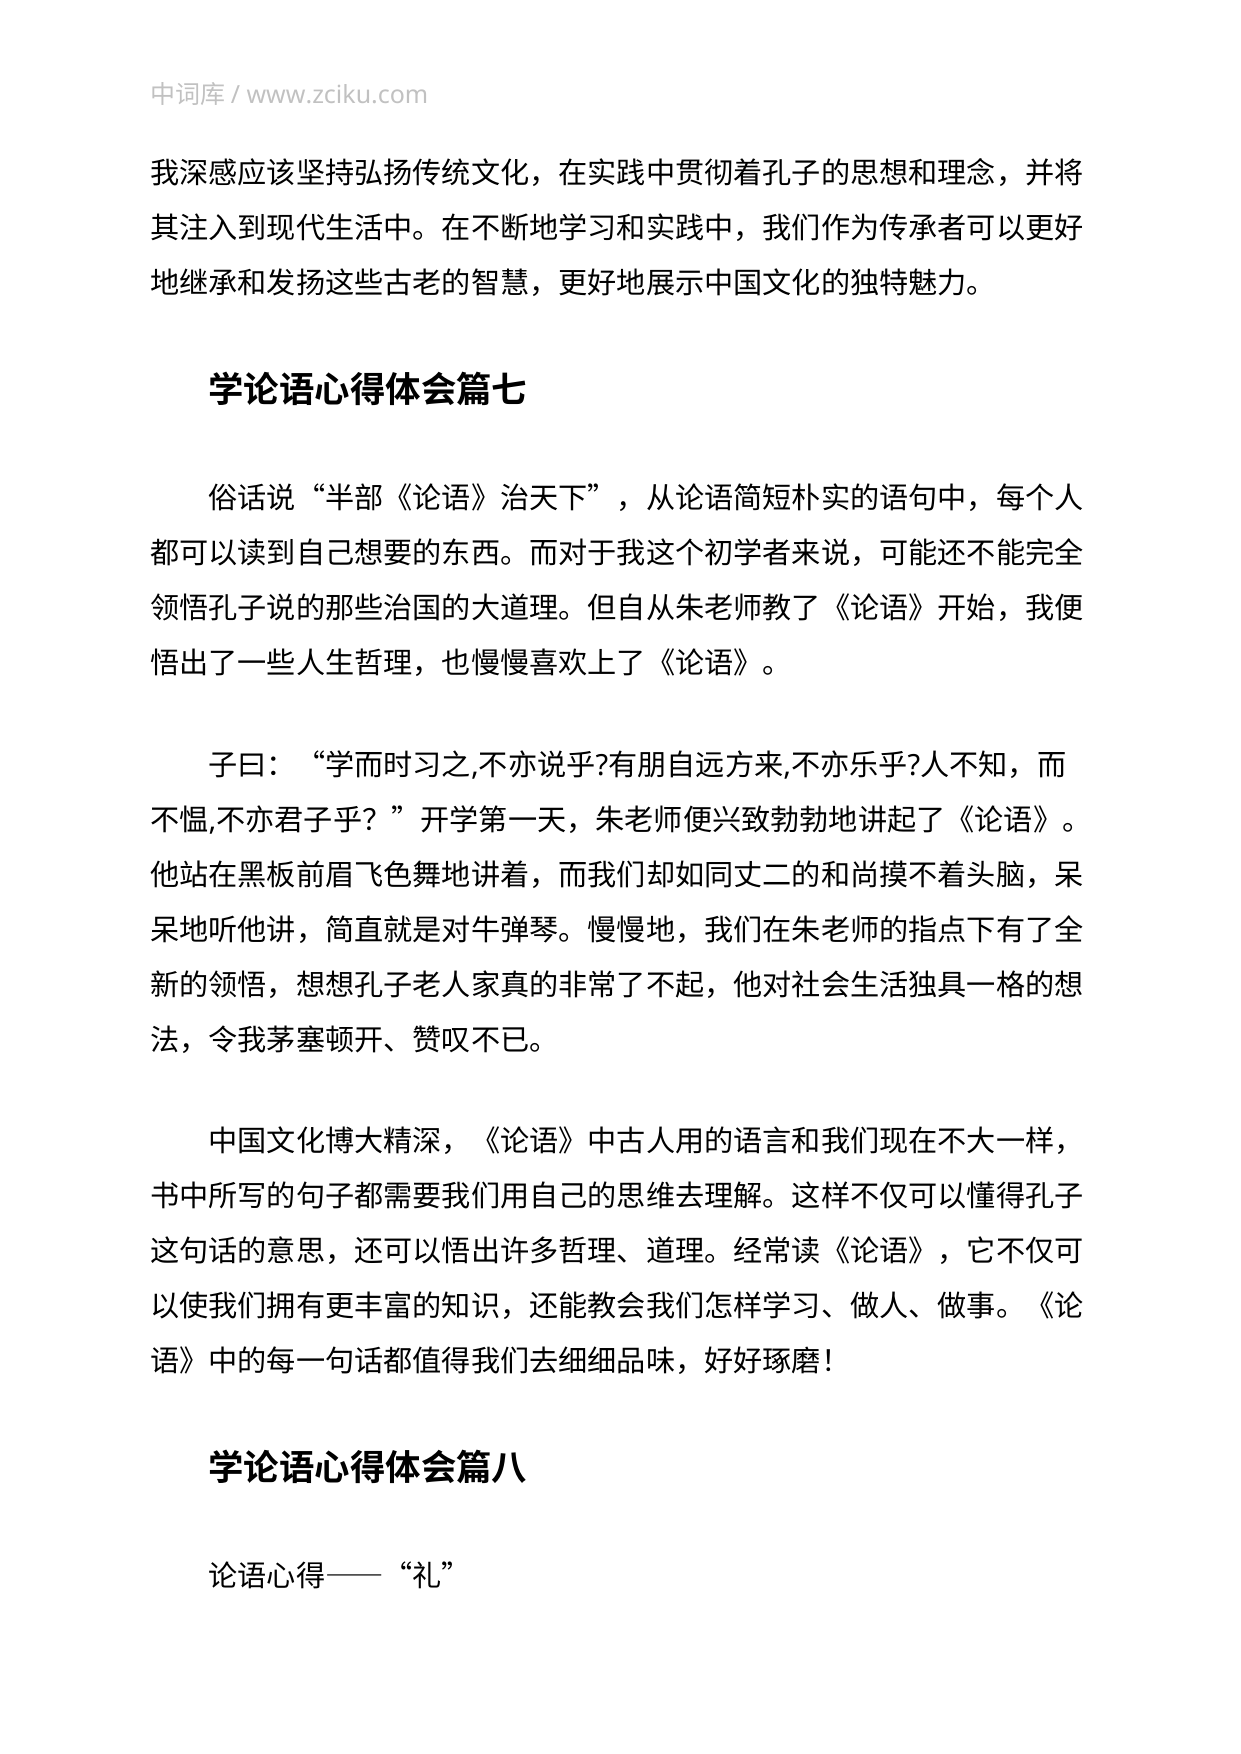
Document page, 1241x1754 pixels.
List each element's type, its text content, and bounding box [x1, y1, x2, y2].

text 论语心得——“礼” [150, 1553, 1090, 1595]
text 中国文化博大精深，《论语》中古人用的语言和我们现在不大一样，书中所写的句子都需要我们用自己的思维去理解。这样不仅可以懂得孔子这句话的意思，还可以悟出许多哲理、道理。经常读《论语》，它不仅可以使我们拥有更丰富的知识，还能教会我们怎样学习、做人、做事。《论语》中的每一句话都值得我们去细细品味，好好琢磨！ [150, 1118, 1090, 1380]
text 子曰：“学而时习之,不亦说乎?有朋自远方来,不亦乐乎?人不知，而不愠,不亦君子乎？”开学第一天，朱老师便兴致勃勃地讲起了《论语》。他站在黑板前眉飞色舞地讲着，而我们却如同丈二的和尚摸不着头脑，呆呆地听他讲，简直就是对牛弹琴。慢慢地，我们在朱老师的指点下有了全新的领悟，想想孔子老人家真的非常了不起，他对社会生活独具一格的想法，令我茅塞顿开、赞叹不已。 [150, 741, 1090, 1058]
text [150, 150, 1090, 302]
text 学论语心得体会篇七 [150, 362, 1090, 413]
text 俗话说“半部《论语》治天下”，从论语简短朴实的语句中，每个人都可以读到自己想要的东西。而对于我这个初学者来说，可能还不能完全领悟孔子说的那些治国的大道理。但自从朱老师教了《论语》开始，我便悟出了一些人生哲理，也慢慢喜欢上了《论语》。 [150, 475, 1090, 682]
text 学论语心得体会篇八 [150, 1439, 1090, 1491]
